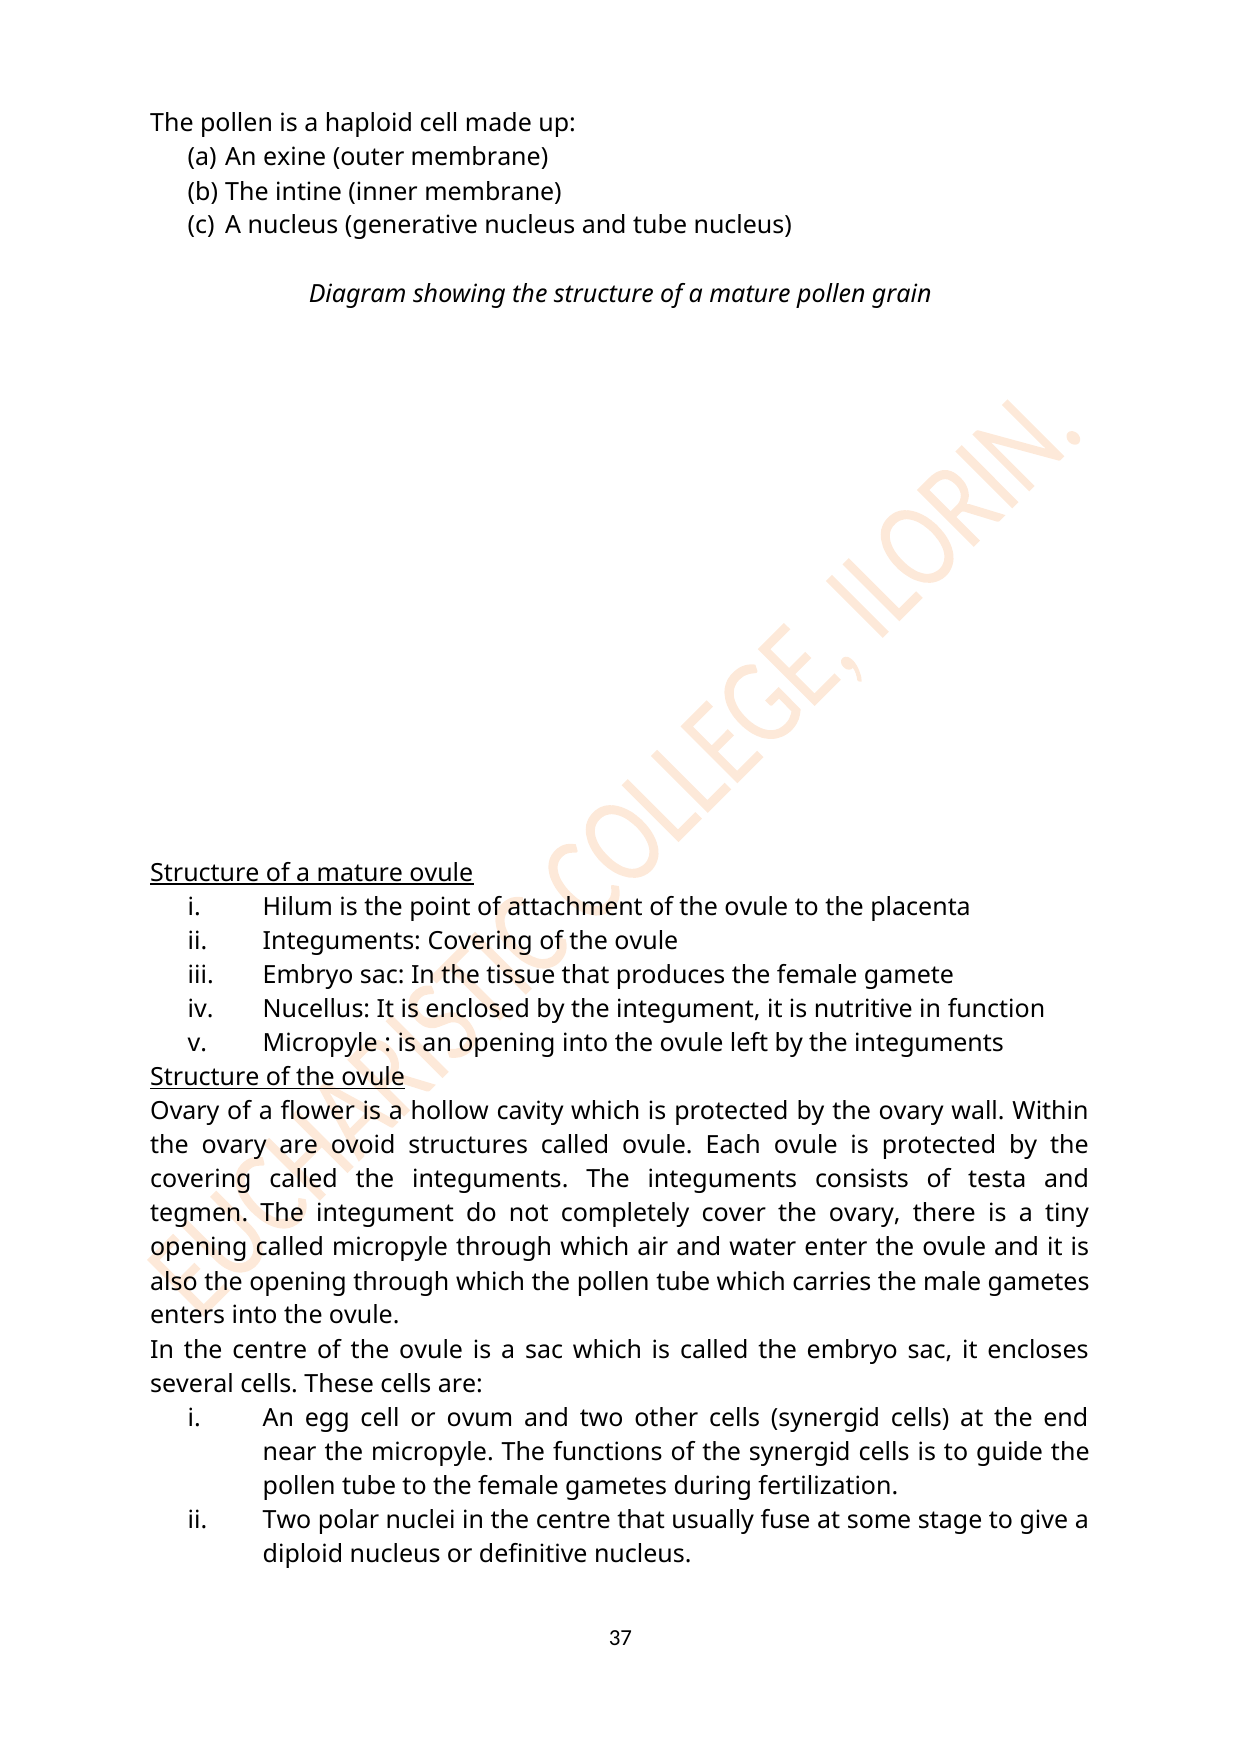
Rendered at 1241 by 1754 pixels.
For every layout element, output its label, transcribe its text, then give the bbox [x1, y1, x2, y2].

text Ovary of a flower is a hollow cavity which is protected by the ovary wall. Within the ovary are ovoid structures called ovule. Each ovule is protected by the covering called the integuments. The integuments consists of testa and tegmen. The integument do not completely cover the ovary, there is a tiny opening called micropyle through which air and water enter the ovule and it is also the opening through which the pollen tube which carries the male gametes enters into the ovule. [150, 1093, 1090, 1331]
text Structure of the ovule [150, 1059, 1090, 1093]
list Embryo sac: In the tissue that produces the female gamete [187, 957, 1090, 991]
list Micropyle : is an opening into the ovule left by the integuments [187, 1025, 1090, 1059]
text Structure of a mature ovule [150, 854, 1090, 888]
list A nucleus (generative nucleus and tube nucleus) [187, 207, 1090, 241]
list Nucellus: It is enclosed by the integument, it is nutritive in function [187, 991, 1090, 1025]
text Diagram showing the structure of a mature pollen grain [150, 275, 1090, 309]
list The intine (inner membrane) [187, 173, 1090, 207]
list An exine (outer membrane) [187, 139, 1090, 173]
text In the centre of the ovule is a sac which is called the embryo sac, it encloses several cells. These cells are: [150, 1331, 1090, 1399]
list Hilum is the point of attachment of the ovule to the placenta [187, 888, 1090, 922]
list An egg cell or ovum and two other cells (synergid cells) at the end near the micropyle. The functions of the synergid cells is to guide the pollen tube to the female gametes during fertilization. [187, 1399, 1090, 1502]
text The pollen is a haploid cell made up: [150, 105, 1090, 139]
list Two polar nuclei in the centre that usually fuse at some stage to give a diploid nucleus or definitive nucleus. [187, 1502, 1090, 1570]
list Integuments: Covering of the ovule [187, 922, 1090, 957]
